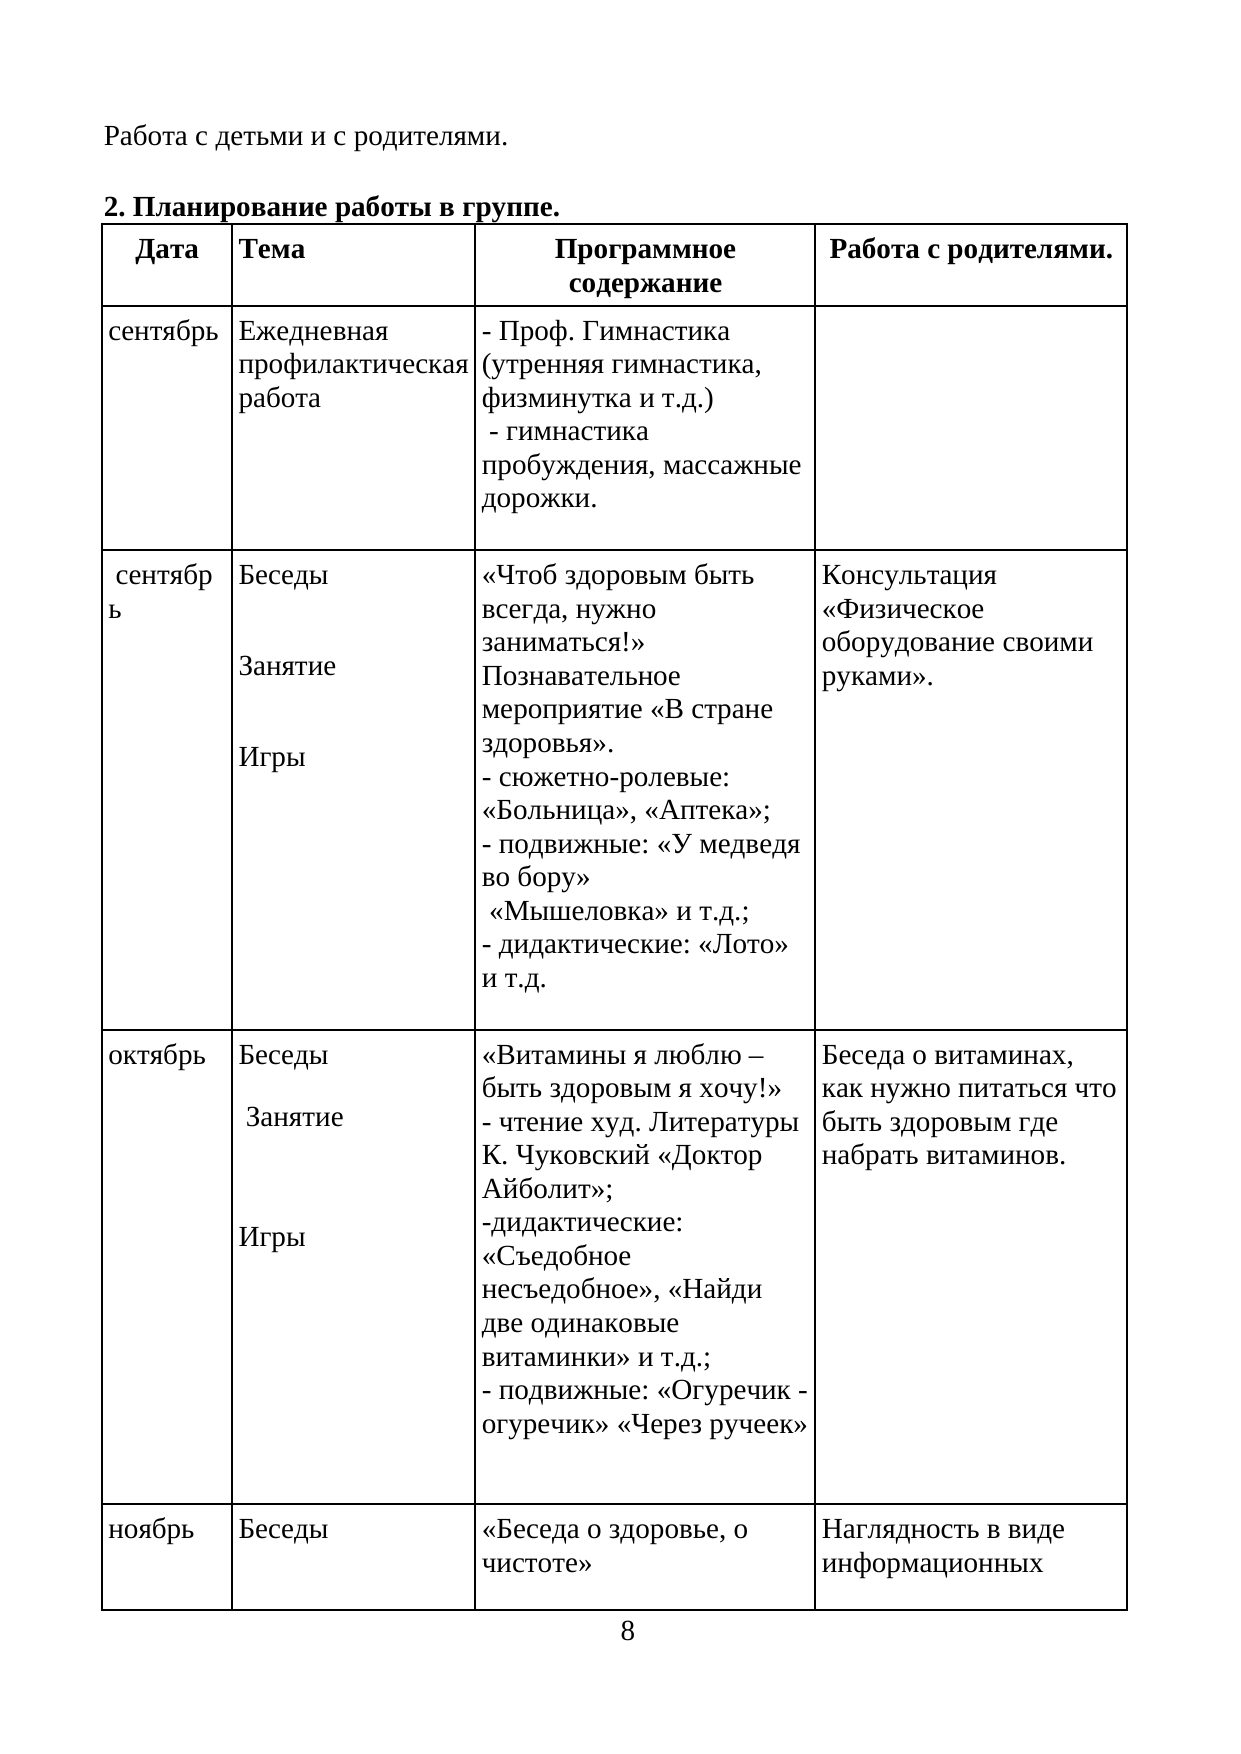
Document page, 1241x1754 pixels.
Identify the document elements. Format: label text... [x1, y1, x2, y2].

table_cell [816, 307, 1126, 549]
table_cell «Чтоб здоровым быть всегда, нужно заниматься!» Познавательное мероприятие «В стране здоровья». - сюжетно-ролевые: «Больница», «Аптека»; - подвижные: «У медведя во бору» «Мышеловка» и т.д.; - дидактические: «Лото» и т.д. [476, 551, 814, 1028]
table_cell октябрь [103, 1031, 231, 1503]
table_header Тема [233, 225, 474, 304]
table_cell «Витамины я люблю – быть здоровым я хочу!» - чтение худ. Литературы К. Чуковский «Доктор Айболит»; -дидактические: «Съедобное несъедобное», «Найди две одинаковые витаминки» и т.д.; - подвижные: «Огуречик - огуречик» «Через ручеек» [476, 1031, 814, 1503]
table_header Дата [103, 225, 231, 304]
table_header Программное содержание [476, 225, 814, 304]
table_cell Беседы Занятие Игры [233, 551, 474, 1028]
table_cell сентябрь [103, 551, 231, 1028]
table_cell Беседы Занятие Игры [233, 1031, 474, 1503]
text 2. Планирование работы в группе. [103, 189, 1152, 223]
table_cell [476, 1505, 814, 1609]
table_cell Беседа о витаминах, как нужно питаться что быть здоровым где набрать витаминов. [816, 1031, 1126, 1503]
table_cell сентябрь [103, 307, 231, 549]
table_cell Ежедневная профилактическая работа [233, 307, 474, 549]
table_cell ноябрь [103, 1505, 231, 1609]
table_header Работа с родителями. [816, 225, 1126, 304]
table_cell Консультация «Физическое оборудование своими руками». [816, 551, 1126, 1028]
table_cell Беседы Занятие Игры [233, 1505, 474, 1609]
table_cell - Проф. Гимнастика (утренняя гимнастика, физминутка и т.д.) - гимнастика пробуждения, массажные дорожки. [476, 307, 814, 549]
text Работа с детьми и с родителями. [103, 118, 1152, 152]
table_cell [816, 1505, 1126, 1609]
